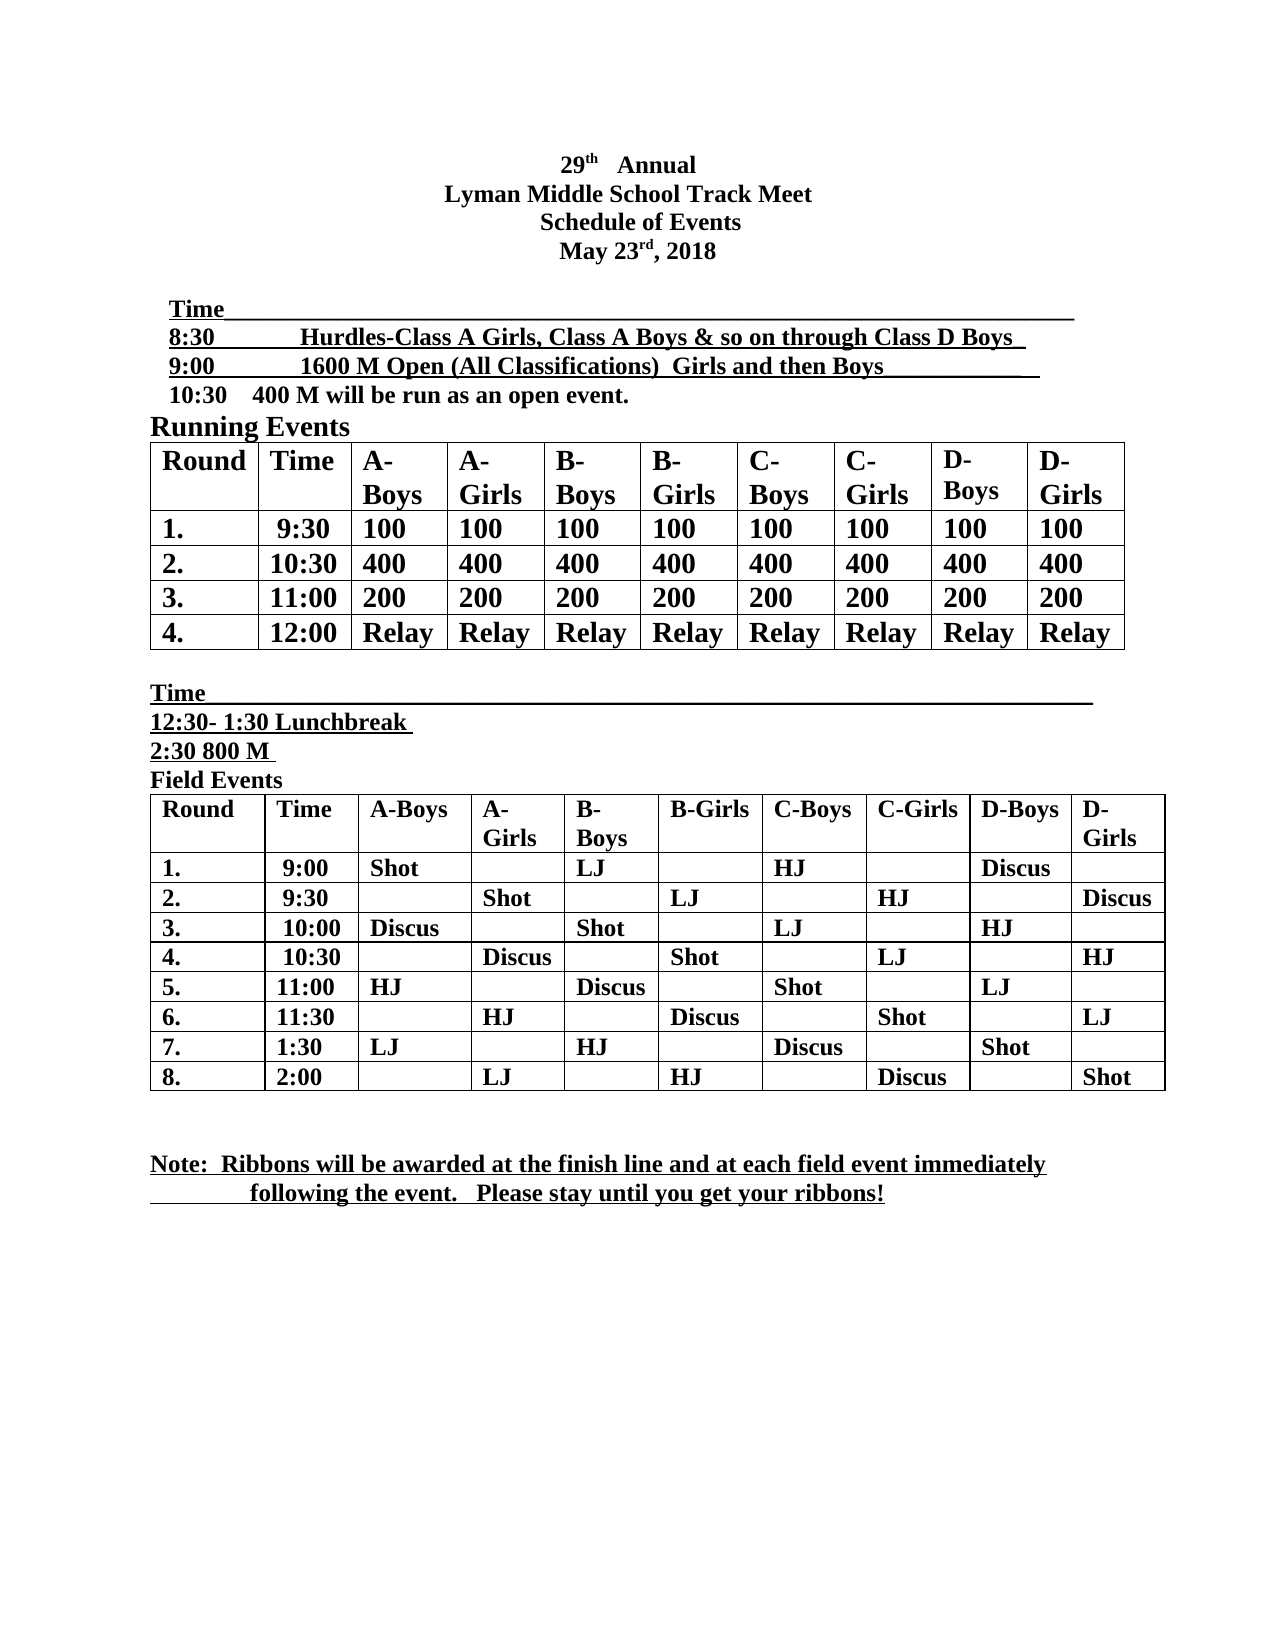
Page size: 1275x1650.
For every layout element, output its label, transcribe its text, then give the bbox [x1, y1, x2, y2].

table_cell [867, 972, 969, 1001]
table_cell [763, 883, 866, 912]
table_cell Discus [763, 1032, 866, 1061]
table_cell [565, 943, 658, 971]
table_cell Discus [659, 1002, 762, 1031]
table_cell 100 [448, 511, 544, 545]
table_header B-Girls [659, 795, 762, 852]
table_cell [971, 1002, 1071, 1031]
table_cell 200 [835, 581, 931, 614]
table_cell 10:30 [259, 546, 351, 579]
table_header D-Boys [932, 443, 1027, 510]
table_header D-Girls [1028, 443, 1124, 510]
text 8:30 Hurdles-Class A Girls, Class A Boys & so on through Class D Boys_ [150, 322, 1125, 351]
table_cell 400 [641, 546, 737, 579]
table_cell Shot [565, 913, 658, 941]
table_cell LJ [659, 883, 762, 912]
table_cell Relay [545, 615, 640, 649]
table_cell LJ [1072, 1002, 1164, 1031]
table_cell HJ [763, 853, 866, 882]
table_cell LJ [565, 853, 658, 882]
table_cell HJ [659, 1062, 762, 1090]
table_cell [867, 853, 969, 882]
text 12:30- 1:30 Lunchbreak [150, 707, 1125, 736]
table_header B-Boys [545, 443, 640, 510]
table_header C-Boys [763, 795, 866, 852]
table_cell [659, 972, 762, 1001]
table_cell [659, 1032, 762, 1061]
table_cell Relay [352, 615, 447, 649]
table_cell 400 [835, 546, 931, 579]
table_header D-Girls [1072, 795, 1164, 852]
table_cell Shot [971, 1032, 1071, 1061]
table_cell 100 [352, 511, 447, 545]
table_cell LJ [359, 1032, 471, 1061]
table_cell Shot [472, 883, 564, 912]
table_cell Shot [763, 972, 866, 1001]
table_cell Shot [659, 943, 762, 971]
table_cell 400 [448, 546, 544, 579]
table_cell Relay [448, 615, 544, 649]
table_cell 3. [151, 581, 258, 614]
table_cell Discus [565, 972, 658, 1001]
table_cell LJ [763, 913, 866, 941]
table_cell 100 [641, 511, 737, 545]
table_cell Shot [867, 1002, 969, 1031]
text 9:00 1600 M Open (All Classifications) Girls and then Boys___________ [150, 351, 1125, 380]
table_cell 200 [545, 581, 640, 614]
table_cell [565, 1002, 658, 1031]
table_cell LJ [971, 972, 1071, 1001]
text Time____________________________________________________________________ [150, 294, 1125, 322]
table_cell [472, 972, 564, 1001]
table_cell 5. [151, 972, 264, 1001]
text 29th Annual [0, 150, 1256, 179]
table_cell [763, 943, 866, 971]
table_cell 8. [151, 1062, 264, 1090]
table_cell 1:30 [266, 1032, 358, 1061]
table_cell HJ [867, 883, 969, 912]
table_cell [359, 943, 471, 971]
table_cell 200 [1028, 581, 1124, 614]
table_cell Relay [835, 615, 931, 649]
table_cell [867, 913, 969, 941]
table_cell HJ [971, 913, 1071, 941]
table_cell HJ [359, 972, 471, 1001]
table_cell Discus [472, 943, 564, 971]
table_header B-Girls [641, 443, 737, 510]
text following the event. Please stay until you get your ribbons! [150, 1178, 1125, 1206]
table_cell [565, 883, 658, 912]
table_cell 200 [738, 581, 834, 614]
text Time_______________________________________________________________________ [150, 678, 1125, 707]
table_cell 400 [932, 546, 1027, 579]
table_cell 3. [151, 913, 264, 941]
text Schedule of Events [150, 207, 1125, 236]
table_cell [472, 913, 564, 941]
table_cell 1. [151, 511, 258, 545]
text Running Events [150, 409, 1125, 442]
table_cell 4. [151, 615, 258, 649]
table_cell 11:00 [266, 972, 358, 1001]
table_cell 200 [932, 581, 1027, 614]
table_header A-Boys [352, 443, 447, 510]
text 2:30 800 M [150, 736, 1125, 765]
text May 23rd, 2018 [150, 236, 1125, 265]
table_cell [1072, 913, 1164, 941]
table_cell 100 [738, 511, 834, 545]
text Note: Ribbons will be awarded at the finish line and at each field event immediately [150, 1149, 1125, 1178]
table_cell 9:30 [259, 511, 351, 545]
table_cell 10:00 [266, 913, 358, 941]
table_cell 100 [1028, 511, 1124, 545]
table_cell [359, 1002, 471, 1031]
table_cell Relay [932, 615, 1027, 649]
table_cell [763, 1062, 866, 1090]
table_cell 400 [738, 546, 834, 579]
table_cell Shot [359, 853, 471, 882]
table_cell 400 [352, 546, 447, 579]
table_cell 4. [151, 943, 264, 971]
table_cell [472, 1032, 564, 1061]
text Lyman Middle School Track Meet [0, 179, 1256, 207]
table_cell LJ [867, 943, 969, 971]
table_cell 2. [151, 883, 264, 912]
table_cell 200 [448, 581, 544, 614]
table_header C-Girls [835, 443, 931, 510]
table_cell Relay [738, 615, 834, 649]
table_header A-Girls [448, 443, 544, 510]
table_header A-Girls [472, 795, 564, 852]
text 10:30 400 M will be run as an open event. [150, 380, 1125, 409]
table_cell [867, 1032, 969, 1061]
table_cell 12:00 [259, 615, 351, 649]
table_cell [971, 1062, 1071, 1090]
table_header B-Boys [565, 795, 658, 852]
table_cell HJ [565, 1032, 658, 1061]
table_cell 400 [1028, 546, 1124, 579]
table_header A-Boys [359, 795, 471, 852]
table_cell [1072, 853, 1164, 882]
table_cell Discus [1072, 883, 1164, 912]
table_cell 200 [352, 581, 447, 614]
table_cell 6. [151, 1002, 264, 1031]
table_cell [659, 853, 762, 882]
table_cell [763, 1002, 866, 1031]
table_cell HJ [472, 1002, 564, 1031]
table_cell [472, 853, 564, 882]
table_cell 100 [835, 511, 931, 545]
table_cell 2. [151, 546, 258, 579]
table_cell 11:30 [266, 1002, 358, 1031]
table_cell Relay [641, 615, 737, 649]
table_cell HJ [1072, 943, 1164, 971]
table_cell [1072, 972, 1164, 1001]
table_cell Discus [971, 853, 1071, 882]
table_cell 11:00 [259, 581, 351, 614]
table_cell 2:00 [266, 1062, 358, 1090]
text Field Events [150, 765, 1125, 793]
table_header C-Boys [738, 443, 834, 510]
table_cell [359, 883, 471, 912]
table_cell Relay [1028, 615, 1124, 649]
table_cell 200 [641, 581, 737, 614]
table_cell 9:00 [266, 853, 358, 882]
table_cell 100 [545, 511, 640, 545]
table_cell [971, 943, 1071, 971]
table_cell [1072, 1032, 1164, 1061]
table_cell 9:30 [266, 883, 358, 912]
table_header Round [151, 443, 258, 510]
table_cell [359, 1062, 471, 1090]
table_cell LJ [472, 1062, 564, 1090]
table_header C-Girls [867, 795, 969, 852]
table_cell 7. [151, 1032, 264, 1061]
table_cell [659, 913, 762, 941]
table_header Time [259, 443, 351, 510]
table_cell 400 [545, 546, 640, 579]
table_cell [565, 1062, 658, 1090]
table_header Time [266, 795, 358, 852]
table_cell Shot [1072, 1062, 1164, 1090]
table_cell [971, 883, 1071, 912]
table_header Round [151, 795, 264, 852]
table_cell 100 [932, 511, 1027, 545]
table_header D-Boys [971, 795, 1071, 852]
table_cell Discus [867, 1062, 969, 1090]
table_cell 10:30 [266, 943, 358, 971]
table_cell Discus [359, 913, 471, 941]
table_cell 1. [151, 853, 264, 882]
